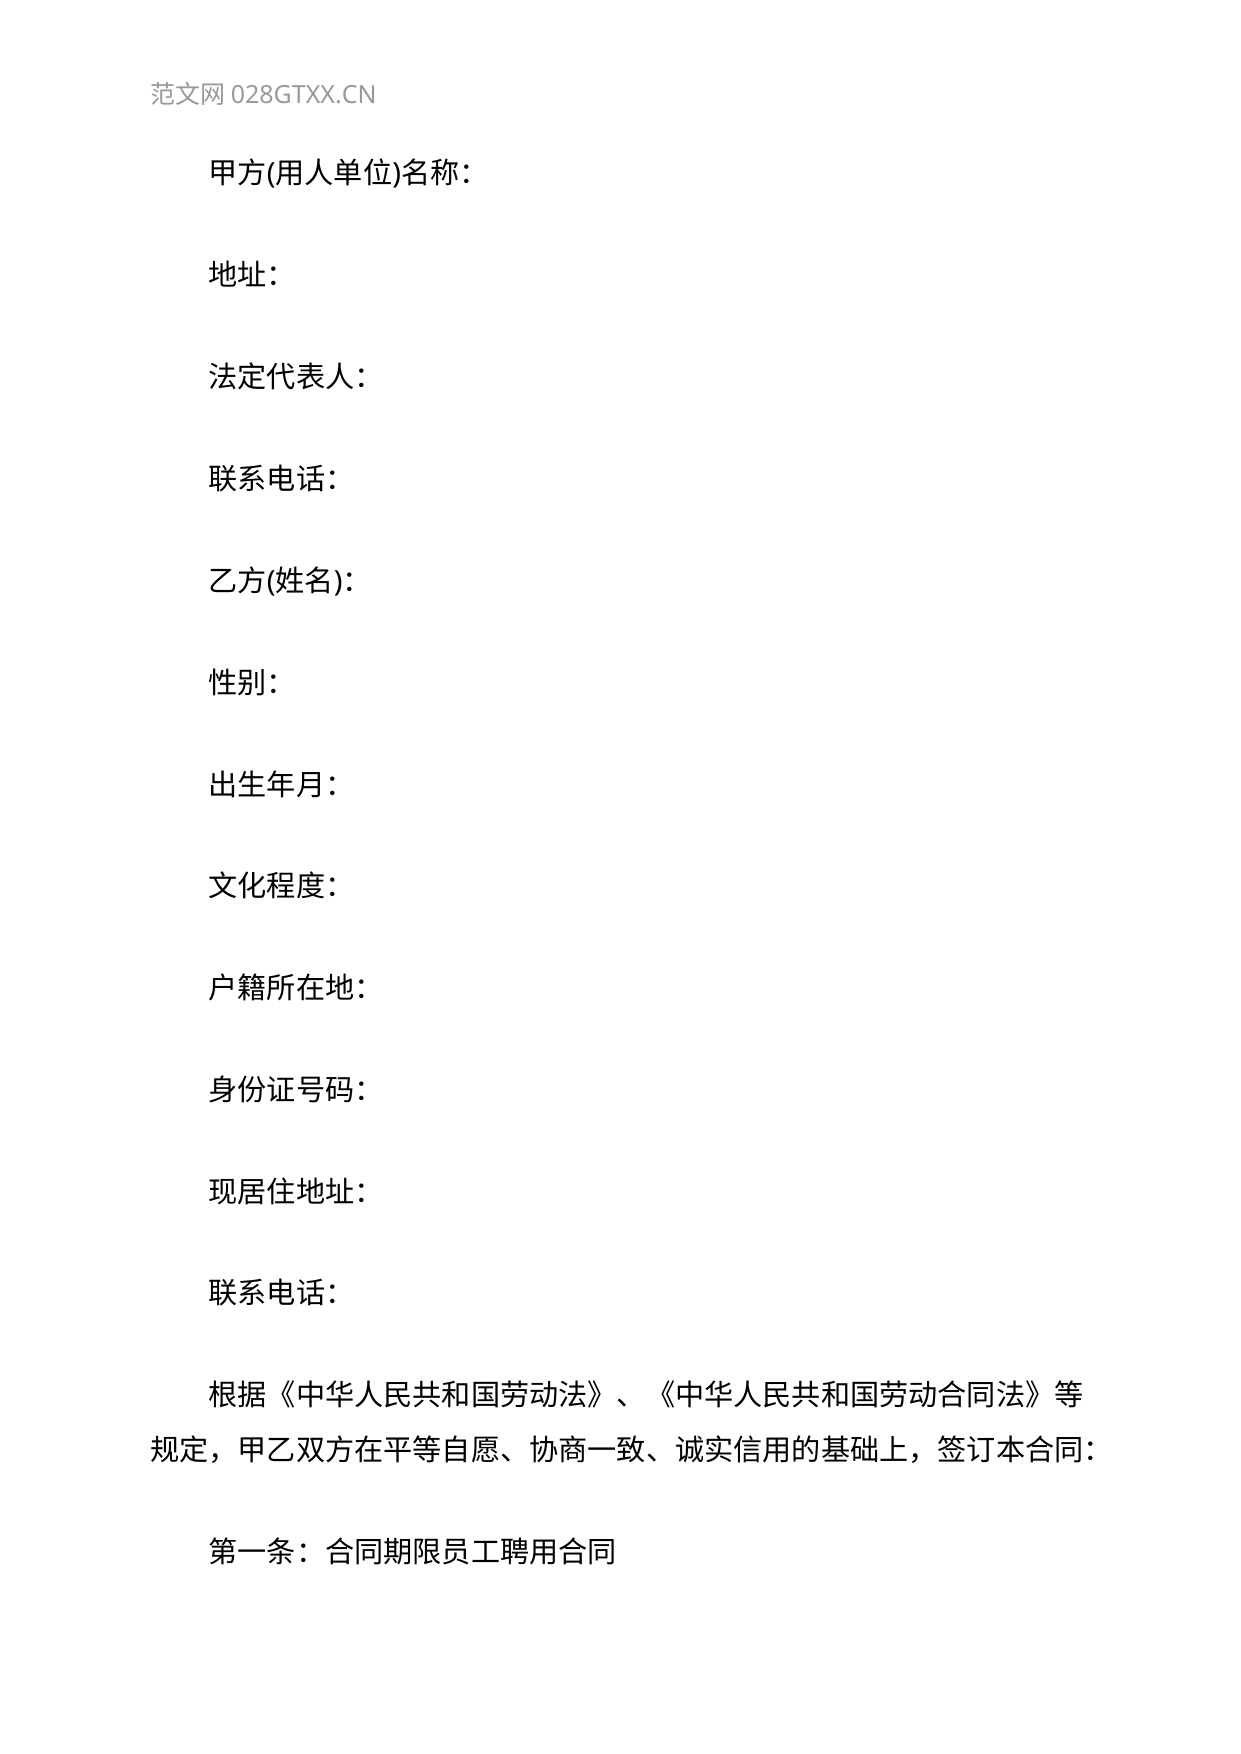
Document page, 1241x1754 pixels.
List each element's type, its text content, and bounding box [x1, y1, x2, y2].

text 地址： [150, 252, 1090, 294]
text 性别： [150, 659, 1090, 702]
text 乙方(姓名)： [150, 557, 1090, 600]
text 根据《中华人民共和国劳动法》、《中华人民共和国劳动合同法》等规定，甲乙双方在平等自愿、协商一致、诚实信用的基础上，签订本合同： [150, 1372, 1090, 1469]
text 出生年月： [150, 761, 1090, 803]
text 第一条：合同期限员工聘用合同 [150, 1528, 1090, 1571]
text 身份证号码： [150, 1066, 1090, 1109]
text 现居住地址： [150, 1168, 1090, 1210]
text 甲方(用人单位)名称： [150, 150, 1090, 192]
text 文化程度： [150, 863, 1090, 905]
text 联系电话： [150, 1270, 1090, 1312]
text 户籍所在地： [150, 964, 1090, 1007]
text 联系电话： [150, 456, 1090, 498]
text 法定代表人： [150, 354, 1090, 396]
